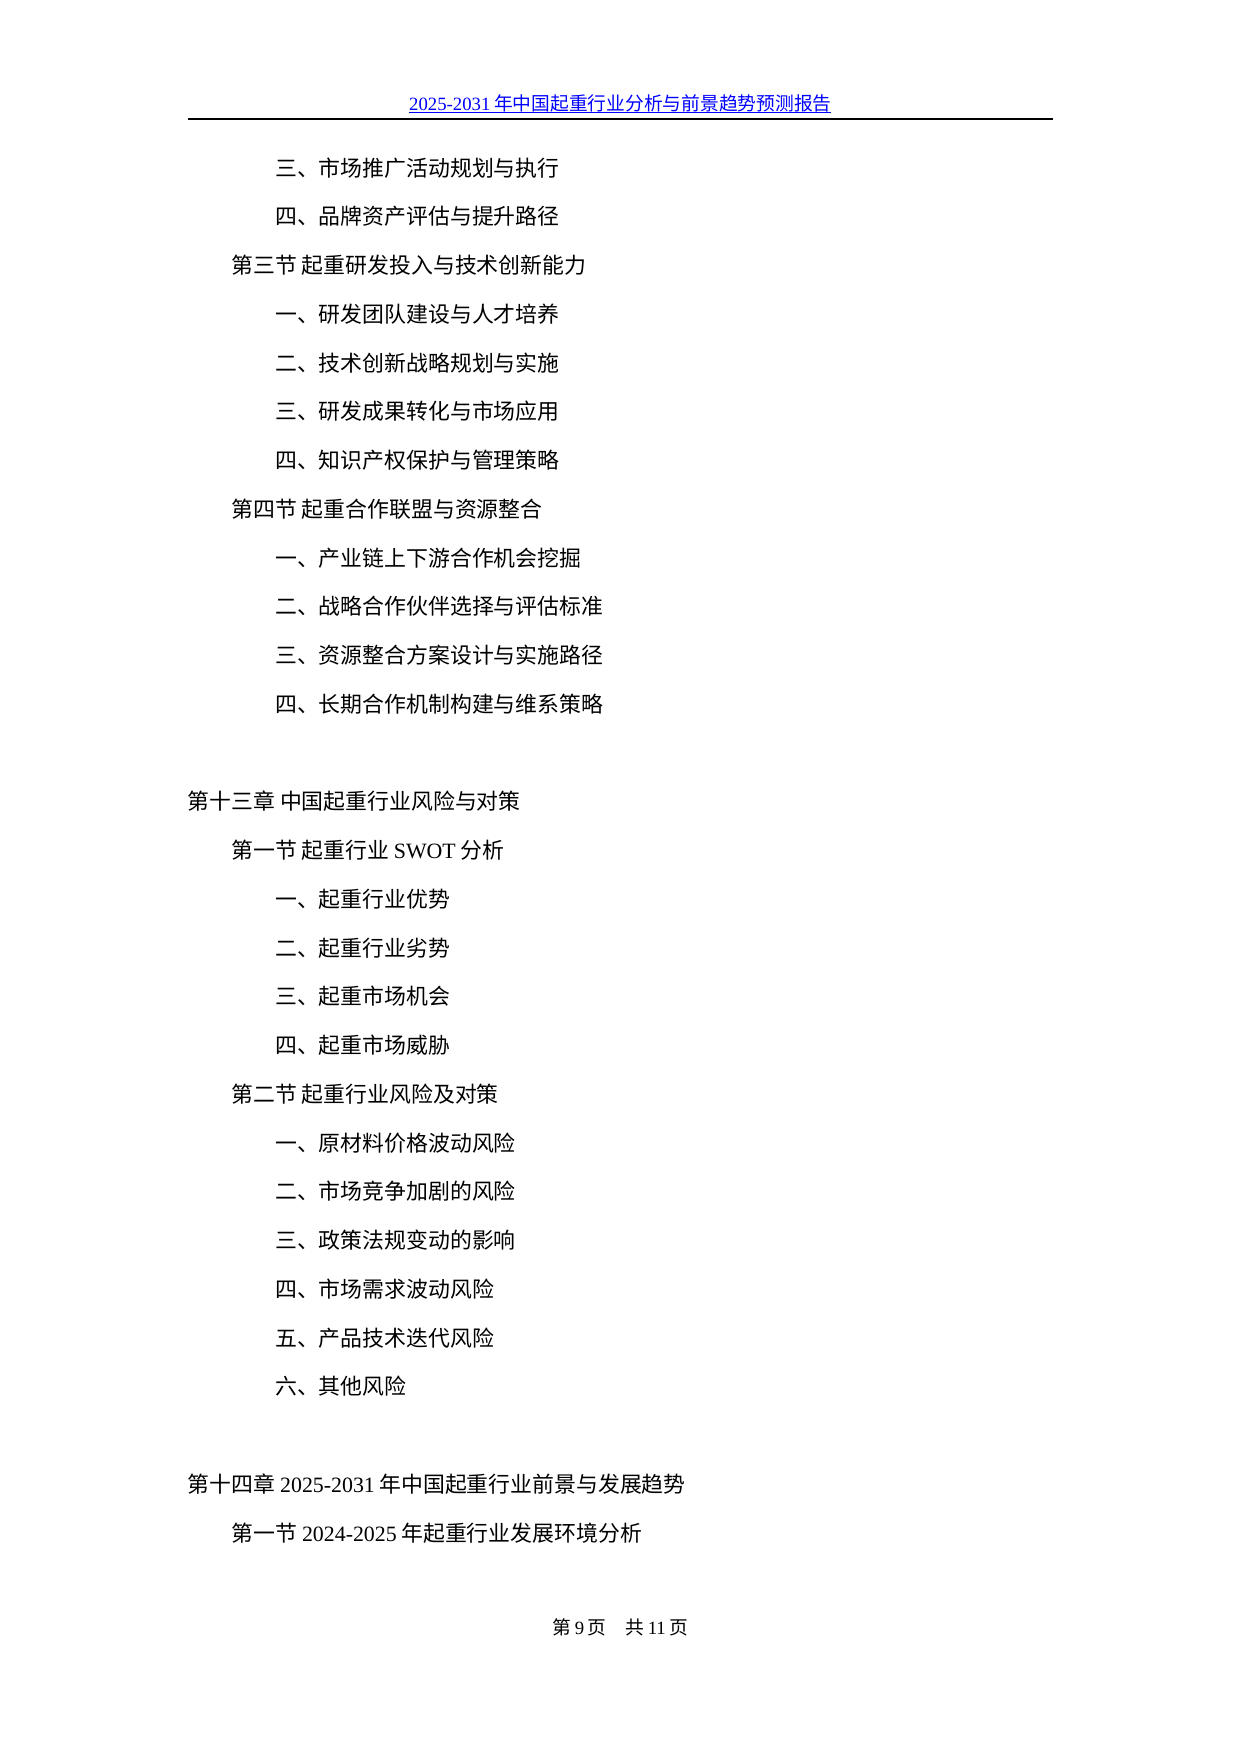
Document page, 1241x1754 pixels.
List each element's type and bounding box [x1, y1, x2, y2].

text [187, 150, 1053, 1548]
